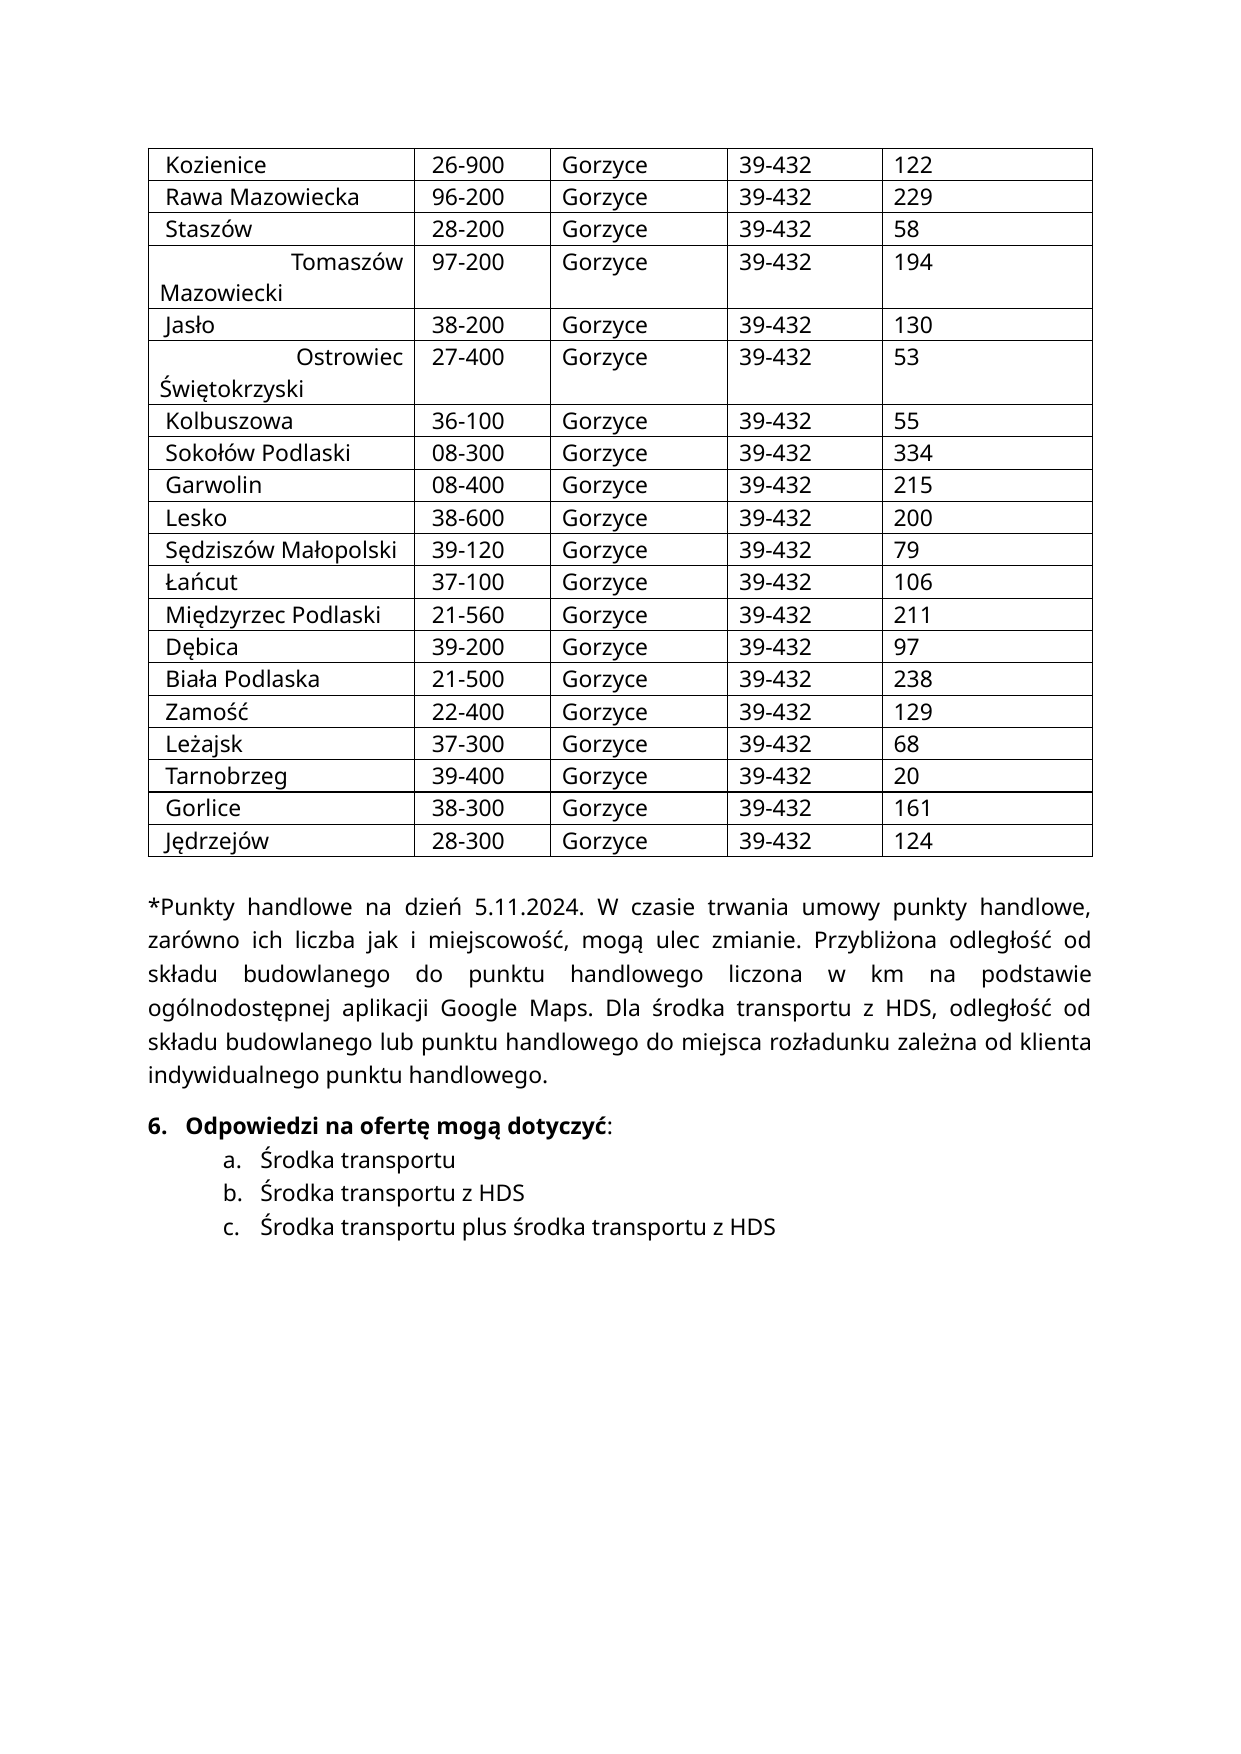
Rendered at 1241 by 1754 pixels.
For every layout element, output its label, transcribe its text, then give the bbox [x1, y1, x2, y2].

table_cell 229 [883, 181, 1092, 212]
table_cell Gorzyce [551, 470, 727, 501]
table_cell 53 [883, 341, 1092, 404]
table_cell 39-432 [728, 566, 882, 598]
table_cell Kolbuszowa [149, 405, 414, 436]
list Środka transportu z HDS [223, 1177, 1093, 1209]
table_cell Gorzyce [551, 437, 727, 468]
table_cell Gorzyce [551, 405, 727, 436]
table_cell 68 [883, 728, 1092, 759]
table_cell 238 [883, 663, 1092, 694]
table_cell Zamość [149, 696, 414, 727]
table_cell Rawa Mazowiecka [149, 181, 414, 212]
table_cell 28-300 [415, 825, 550, 856]
table_cell 39-432 [728, 728, 882, 759]
table_cell 58 [883, 213, 1092, 244]
table_cell Lesko [149, 502, 414, 533]
table_cell Tarnobrzeg [149, 760, 414, 791]
table_cell 21-560 [415, 599, 550, 630]
table_cell Gorzyce [551, 825, 727, 856]
table_cell 39-120 [415, 534, 550, 565]
table_cell 26-900 [415, 149, 550, 180]
table_cell 39-432 [728, 213, 882, 244]
table_cell 122 [883, 149, 1092, 180]
table_cell 215 [883, 470, 1092, 501]
table_cell 37-100 [415, 566, 550, 598]
table_cell 39-432 [728, 309, 882, 340]
table_cell 97-200 [415, 246, 550, 308]
list Odpowiedzi na ofertę mogą dotyczyć: [148, 1110, 1093, 1141]
table_cell Dębica [149, 631, 414, 662]
table_cell 38-200 [415, 309, 550, 340]
table_cell Gorzyce [551, 534, 727, 565]
table_cell Jędrzejów [149, 825, 414, 856]
table_cell 27-400 [415, 341, 550, 404]
table_cell 39-432 [728, 825, 882, 856]
table_cell 124 [883, 825, 1092, 856]
table_cell 194 [883, 246, 1092, 308]
table_cell Gorzyce [551, 696, 727, 727]
table_cell 39-432 [728, 534, 882, 565]
table_cell 39-432 [728, 502, 882, 533]
table_cell 334 [883, 437, 1092, 468]
table_cell 39-432 [728, 149, 882, 180]
table_cell Gorzyce [551, 502, 727, 533]
table_cell Gorzyce [551, 728, 727, 759]
table_cell Gorzyce [551, 760, 727, 791]
table_cell 21-500 [415, 663, 550, 694]
table_cell 97 [883, 631, 1092, 662]
table_cell 39-432 [728, 437, 882, 468]
table_cell 36-100 [415, 405, 550, 436]
table_cell 129 [883, 696, 1092, 727]
table_cell 08-300 [415, 437, 550, 468]
table_cell Tomaszów Mazowiecki [149, 246, 414, 308]
table_cell 39-432 [728, 405, 882, 436]
table_cell Gorzyce [551, 213, 727, 244]
table_cell Gorzyce [551, 181, 727, 212]
table_cell 39-432 [728, 793, 882, 824]
table_cell 39-432 [728, 181, 882, 212]
table_cell 55 [883, 405, 1092, 436]
table_cell 39-432 [728, 760, 882, 791]
table_cell 20 [883, 760, 1092, 791]
table_cell 39-432 [728, 341, 882, 404]
table_cell 39-432 [728, 631, 882, 662]
table_cell Gorzyce [551, 663, 727, 694]
table_cell 38-300 [415, 793, 550, 824]
table_cell 39-400 [415, 760, 550, 791]
table_cell Gorzyce [551, 566, 727, 598]
table_cell 28-200 [415, 213, 550, 244]
table_cell Garwolin [149, 470, 414, 501]
table_cell 39-432 [728, 663, 882, 694]
table_cell Gorzyce [551, 246, 727, 308]
table_cell Sokołów Podlaski [149, 437, 414, 468]
table_cell Łańcut [149, 566, 414, 598]
table_cell 22-400 [415, 696, 550, 727]
table_cell 161 [883, 793, 1092, 824]
table_cell Gorlice [149, 793, 414, 824]
table_cell 39-200 [415, 631, 550, 662]
table_cell Sędziszów Małopolski [149, 534, 414, 565]
table_cell 211 [883, 599, 1092, 630]
table_cell Gorzyce [551, 631, 727, 662]
table_cell Gorzyce [551, 149, 727, 180]
table_cell 79 [883, 534, 1092, 565]
list Środka transportu [223, 1144, 1093, 1175]
table_cell 39-432 [728, 246, 882, 308]
table_cell 38-600 [415, 502, 550, 533]
table_cell Biała Podlaska [149, 663, 414, 694]
table_cell Leżajsk [149, 728, 414, 759]
table_cell 39-432 [728, 599, 882, 630]
table_cell Staszów [149, 213, 414, 244]
table_cell Ostrowiec Świętokrzyski [149, 341, 414, 404]
table_cell 130 [883, 309, 1092, 340]
table_cell 08-400 [415, 470, 550, 501]
table_cell Gorzyce [551, 793, 727, 824]
text *Punkty handlowe na dzień 5.11.2024. W czasie trwania umowy punkty handlowe, zarówno ich liczba jak i miejscowość, mogą ulec zmianie. Przybliżona odległość od składu budowlanego do punktu handlowego liczona w km na podstawie ogólnodostępnej aplikacji Google Maps. Dla środka transportu z HDS, odległość od składu budowlanego lub punktu handlowego do miejsca rozładunku zależna od klienta indywidualnego punktu handlowego. [148, 891, 1093, 1091]
table_cell 37-300 [415, 728, 550, 759]
table_cell 39-432 [728, 696, 882, 727]
table_cell 96-200 [415, 181, 550, 212]
list Środka transportu plus środka transportu z HDS [223, 1211, 1093, 1242]
table_cell 200 [883, 502, 1092, 533]
table_cell 39-432 [728, 470, 882, 501]
table_cell Międzyrzec Podlaski [149, 599, 414, 630]
table_cell Gorzyce [551, 341, 727, 404]
table_cell Kozienice [149, 149, 414, 180]
table_cell 106 [883, 566, 1092, 598]
table_cell Jasło [149, 309, 414, 340]
table_cell Gorzyce [551, 599, 727, 630]
table_cell Gorzyce [551, 309, 727, 340]
